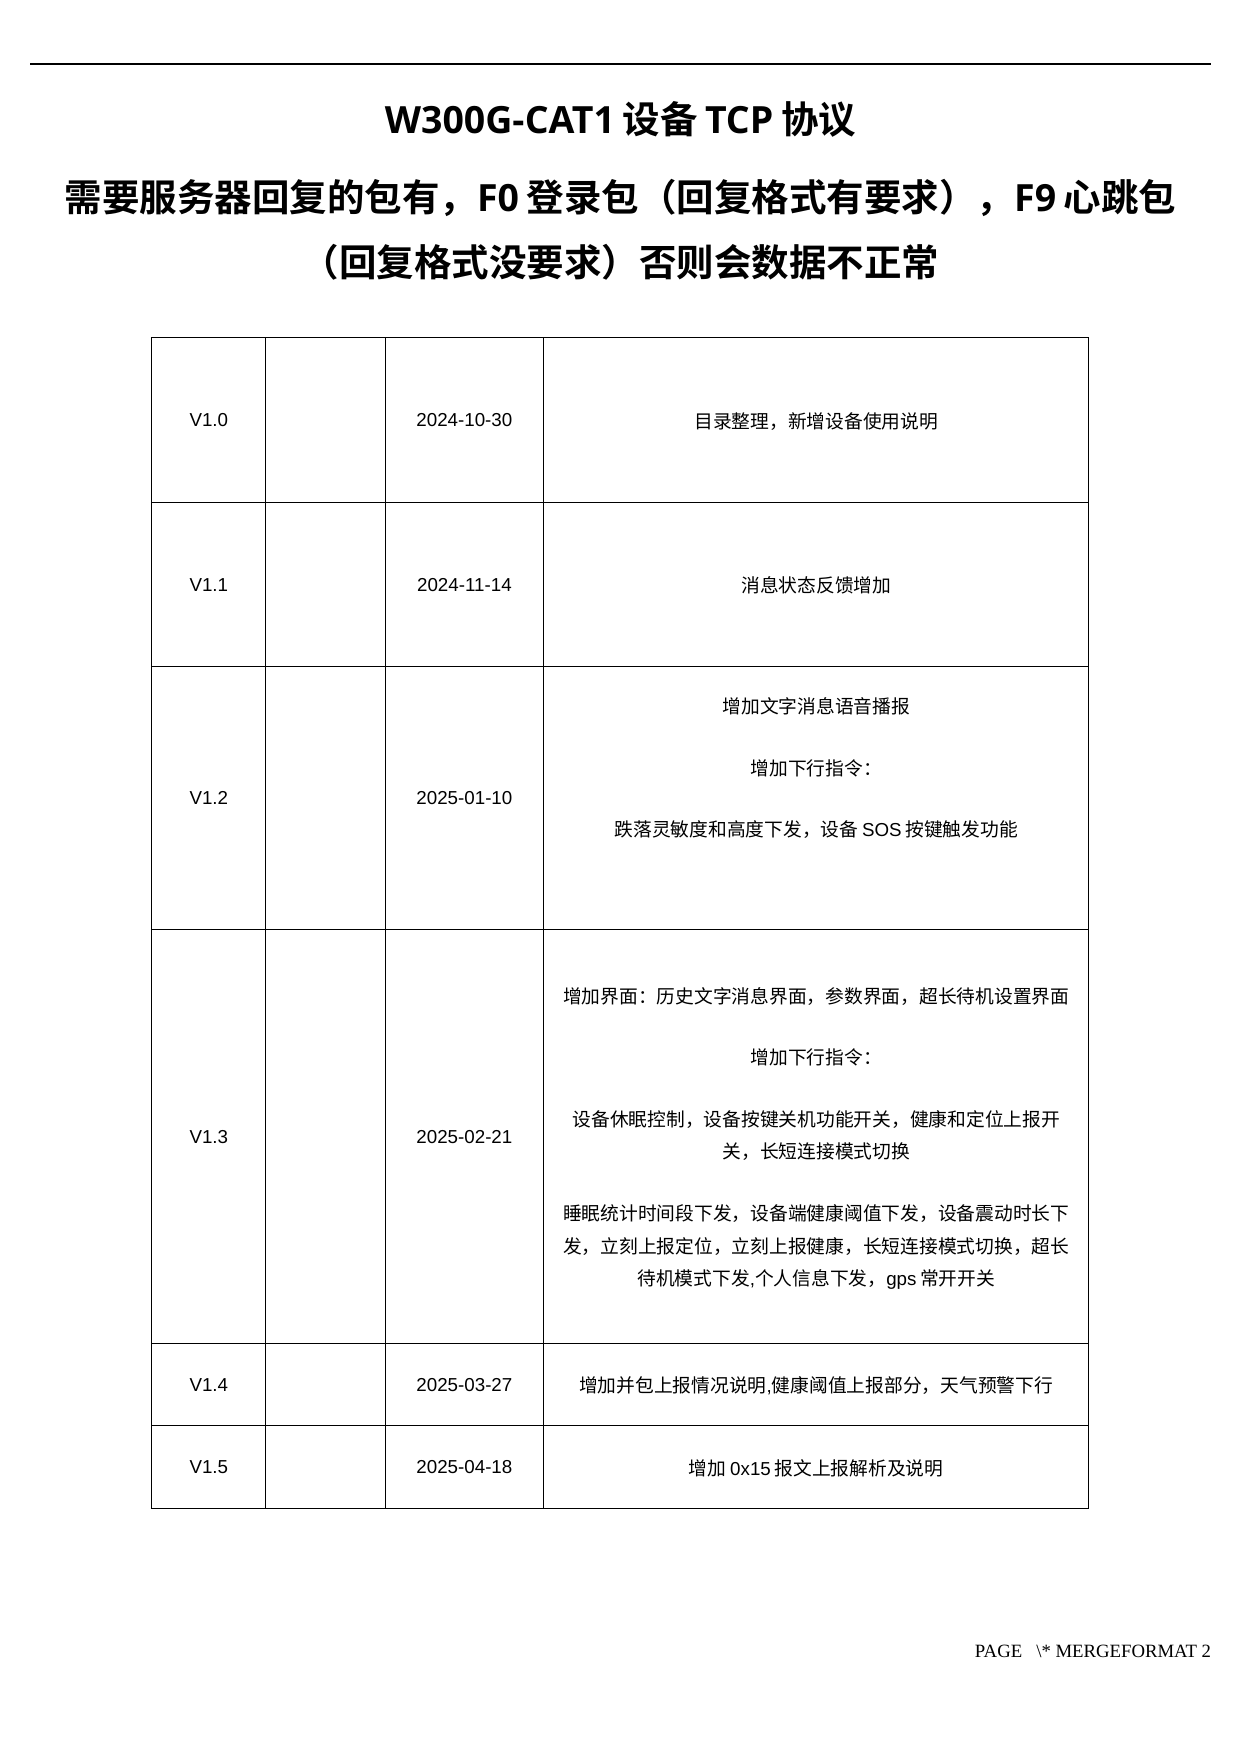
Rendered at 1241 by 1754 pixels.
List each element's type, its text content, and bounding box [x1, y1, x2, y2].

table_cell 增加并包上报情况说明,健康阈值上报部分，天气预警下行 [544, 1344, 1088, 1425]
table_cell 消息状态反馈增加 [544, 503, 1088, 666]
table_cell 2025-04-18 [386, 1426, 543, 1507]
text W300G-CAT1设备TCP协议 [29, 85, 1211, 150]
table_header 2024-10-30 [386, 338, 543, 502]
table_cell V1.2 [152, 667, 265, 928]
table_cell 2024-11-14 [386, 503, 543, 666]
table_header [266, 338, 385, 502]
table_cell [266, 1426, 385, 1507]
table_cell 2025-02-21 [386, 930, 543, 1343]
table_cell 2025-03-27 [386, 1344, 543, 1425]
table_cell V1.5 [152, 1426, 265, 1507]
table_cell [266, 667, 385, 928]
table_cell [266, 930, 385, 1343]
table_cell 2025-01-10 [386, 667, 543, 928]
table_header V1.0 [152, 338, 265, 502]
table_cell V1.3 [152, 930, 265, 1343]
table_cell 增加0x15报文上报解析及说明 [544, 1426, 1088, 1507]
table_cell V1.4 [152, 1344, 265, 1425]
table_cell 增加界面：历史文字消息界面，参数界面，超长待机设置界面 增加下行指令： 设备休眠控制，设备按键关机功能开关，健康和定位上报开关，长短连接模式切换 睡眠统计时间段下发，设备端健康阈值下发，设备震动时长下发，立刻上报定位，立刻上报健康，长短连接模式切换，超长待机模式下发,个人信息下发，gps常开开关 [544, 930, 1088, 1343]
table_header 目录整理，新增设备使用说明 [544, 338, 1088, 502]
table_cell 增加文字消息语音播报 增加下行指令： 跌落灵敏度和高度下发，设备SOS按键触发功能 [544, 667, 1088, 928]
table_cell [266, 503, 385, 666]
text 需要服务器回复的包有，F0登录包（回复格式有要求），F9心跳包（回复格式没要求）否则会数据不正常 [29, 162, 1211, 292]
table_cell [266, 1344, 385, 1425]
table_cell V1.1 [152, 503, 265, 666]
